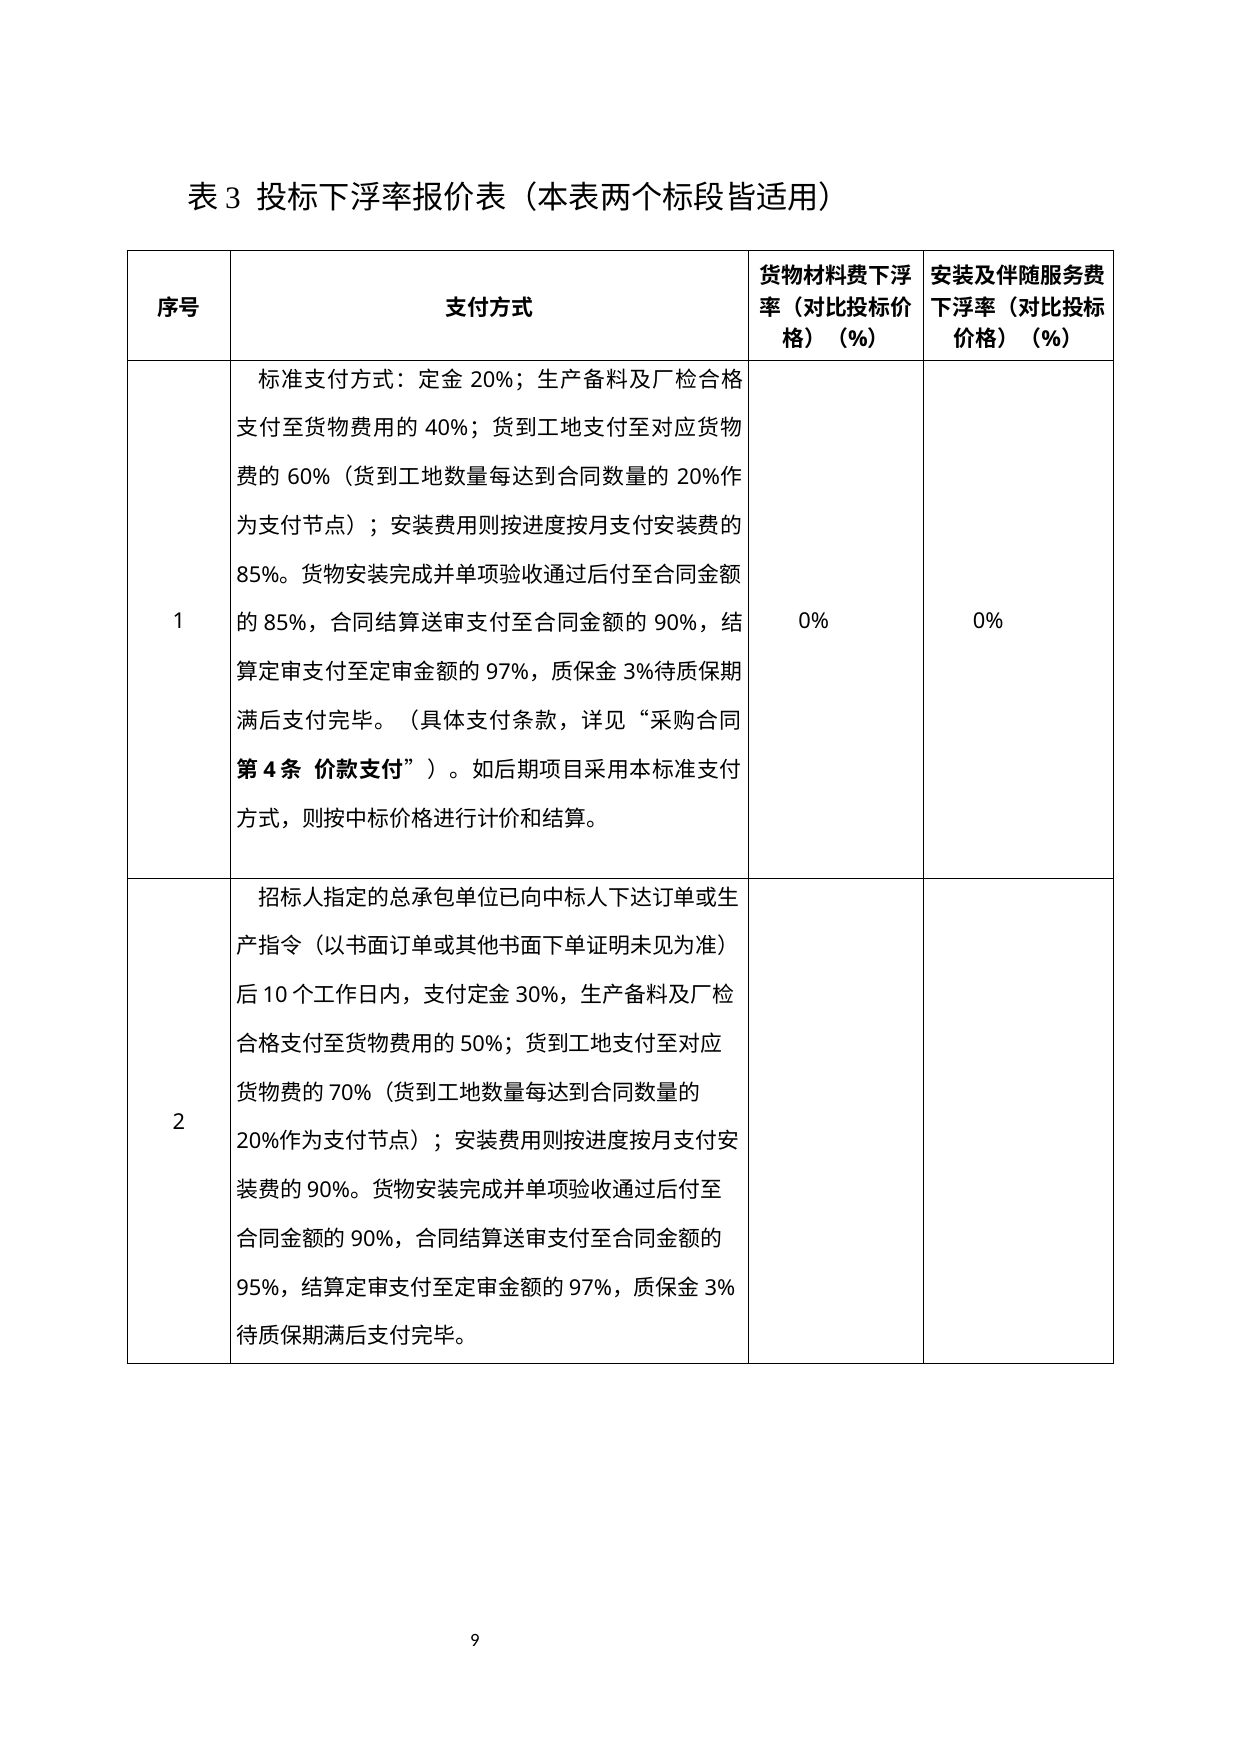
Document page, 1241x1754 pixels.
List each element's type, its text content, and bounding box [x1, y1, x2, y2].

table_header 货物材料费下浮率（对比投标价格）（%） [749, 251, 923, 360]
table_cell 0% [749, 361, 923, 878]
table_cell 2 [128, 879, 230, 1363]
table_cell 标准支付方式：定金 20%；生产备料及厂检合格支付至货物费用的 40%；货到工地支付至对应货物费的 60%（货到工地数量每达到合同数量的 20%作为支付节点）；安装费用则按进度按月支付安装费的 85%。货物安装完成并单项验收通过后付至合同金额的85%，合同结算送审支付至合同金额的 90%，结算定审支付至定审金额的 97%，质保金 3%待质保期满后支付完毕。（具体支付条款，详见“采购合同 第4条 价款支付”）。如后期项目采用本标准支付方式，则按中标价格进行计价和结算。 [231, 361, 748, 878]
table_header 序号 [128, 251, 230, 360]
table_header 安装及伴随服务费下浮率（对比投标价格）（%） [924, 251, 1113, 360]
table_cell [924, 879, 1113, 1363]
text 表3 投标下浮率报价表（本表两个标段皆适用） [187, 162, 1053, 227]
table_cell 1 [128, 361, 230, 878]
table_cell 招标人指定的总承包单位已向中标人下达订单或生产指令（以书面订单或其他书面下单证明未见为准）后10个工作日内，支付定金 30%，生产备料及厂检合格支付至货物费用的 50%；货到工地支付至对应货物费的 70%（货到工地数量每达到合同数量的 20%作为支付节点）；安装费用则按进度按月支付安装费的 90%。货物安装完成并单项验收通过后付至合同金额的 90%，合同结算送审支付至合同金额的 95%，结算定审支付至定审金额的 97%，质保金 3%待质保期满后支付完毕。 [231, 879, 748, 1363]
table_cell [749, 879, 923, 1363]
table_cell 0% [924, 361, 1113, 878]
table_header 支付方式 [231, 251, 748, 360]
